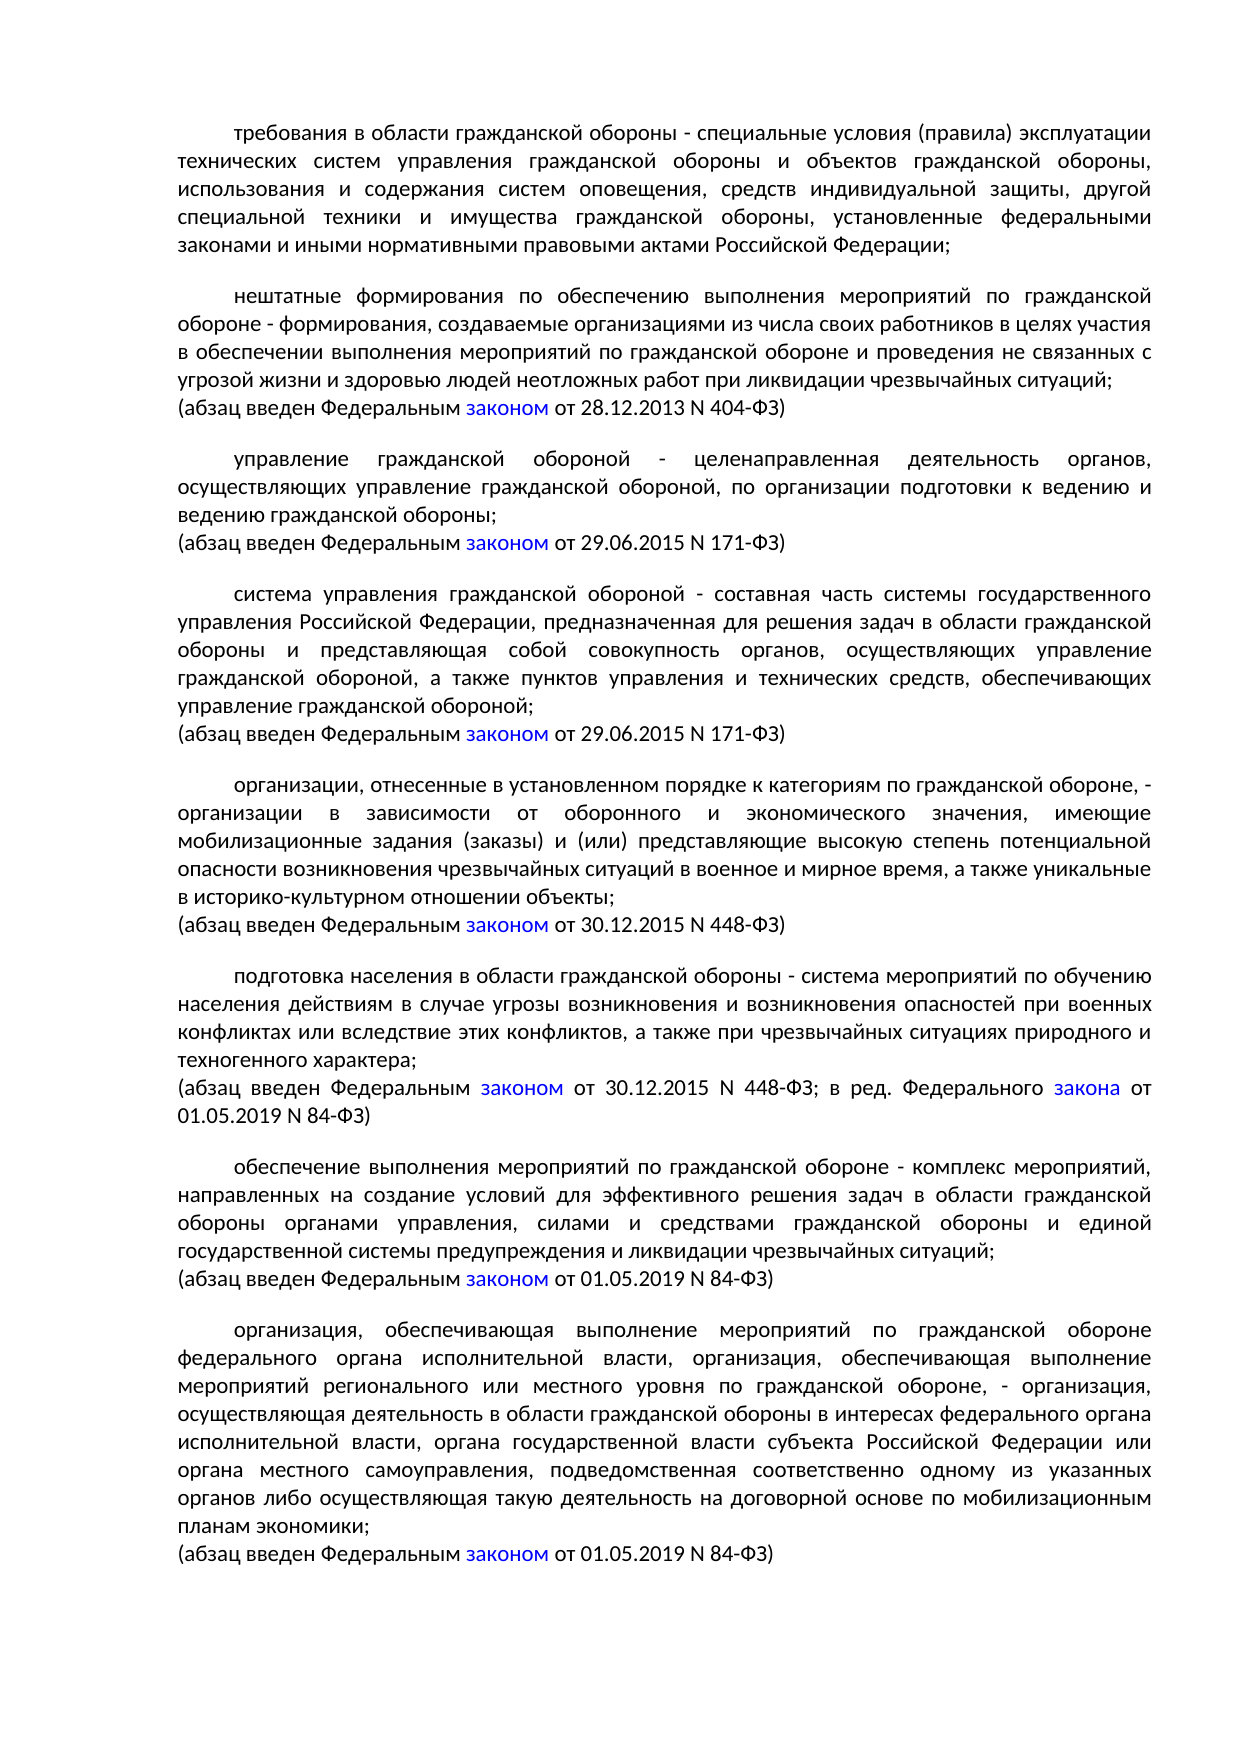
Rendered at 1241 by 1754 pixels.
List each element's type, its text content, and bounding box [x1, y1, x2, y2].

text подготовка населения в области гражданской обороны - система мероприятий по обучению населения действиям в случае угрозы возникновения и возникновения опасностей при военных конфликтах или вследствие этих конфликтов, а также при чрезвычайных ситуациях природного и техногенного характера; [177, 961, 1152, 1073]
text нештатные формирования по обеспечению выполнения мероприятий по гражданской обороне - формирования, создаваемые организациями из числа своих работников в целях участия в обеспечении выполнения мероприятий по гражданской обороне и проведения не связанных с угрозой жизни и здоровью людей неотложных работ при ликвидации чрезвычайных ситуаций; [177, 281, 1152, 393]
text (абзац введен Федеральным законом от 01.05.2019 N 84-ФЗ) [177, 1264, 1152, 1292]
text управление гражданской обороной - целенаправленная деятельность органов, осуществляющих управление гражданской обороной, по организации подготовки к ведению и ведению гражданской обороны; [177, 444, 1152, 528]
text (абзац введен Федеральным законом от 29.06.2015 N 171-ФЗ) [177, 719, 1152, 747]
text организации, отнесенные в установленном порядке к категориям по гражданской обороне, - организации в зависимости от оборонного и экономического значения, имеющие мобилизационные задания (заказы) и (или) представляющие высокую степень потенциальной опасности возникновения чрезвычайных ситуаций в военное и мирное время, а также уникальные в историко-культурном отношении объекты; [177, 770, 1152, 910]
text обеспечение выполнения мероприятий по гражданской обороне - комплекс мероприятий, направленных на создание условий для эффективного решения задач в области гражданской обороны органами управления, силами и средствами гражданской обороны и единой государственной системы предупреждения и ликвидации чрезвычайных ситуаций; [177, 1152, 1152, 1264]
text (абзац введен Федеральным законом от 30.12.2015 N 448-ФЗ) [177, 910, 1152, 938]
text (абзац введен Федеральным законом от 29.06.2015 N 171-ФЗ) [177, 528, 1152, 556]
text (абзац введен Федеральным законом от 30.12.2015 N 448-ФЗ; в ред. Федерального закона от 01.05.2019 N 84-ФЗ) [177, 1073, 1152, 1129]
text (абзац введен Федеральным законом от 01.05.2019 N 84-ФЗ) [177, 1539, 1152, 1567]
text (абзац введен Федеральным законом от 28.12.2013 N 404-ФЗ) [177, 393, 1152, 421]
text требования в области гражданской обороны - специальные условия (правила) эксплуатации технических систем управления гражданской обороны и объектов гражданской обороны, использования и содержания систем оповещения, средств индивидуальной защиты, другой специальной техники и имущества гражданской обороны, установленные федеральными законами и иными нормативными правовыми актами Российской Федерации; [177, 118, 1152, 258]
text система управления гражданской обороной - составная часть системы государственного управления Российской Федерации, предназначенная для решения задач в области гражданской обороны и представляющая собой совокупность органов, осуществляющих управление гражданской обороной, а также пунктов управления и технических средств, обеспечивающих управление гражданской обороной; [177, 579, 1152, 719]
text организация, обеспечивающая выполнение мероприятий по гражданской обороне федерального органа исполнительной власти, организация, обеспечивающая выполнение мероприятий регионального или местного уровня по гражданской обороне, - организация, осуществляющая деятельность в области гражданской обороны в интересах федерального органа исполнительной власти, органа государственной власти субъекта Российской Федерации или органа местного самоуправления, подведомственная соответственно одному из указанных органов либо осуществляющая такую деятельность на договорной основе по мобилизационным планам экономики; [177, 1315, 1152, 1539]
